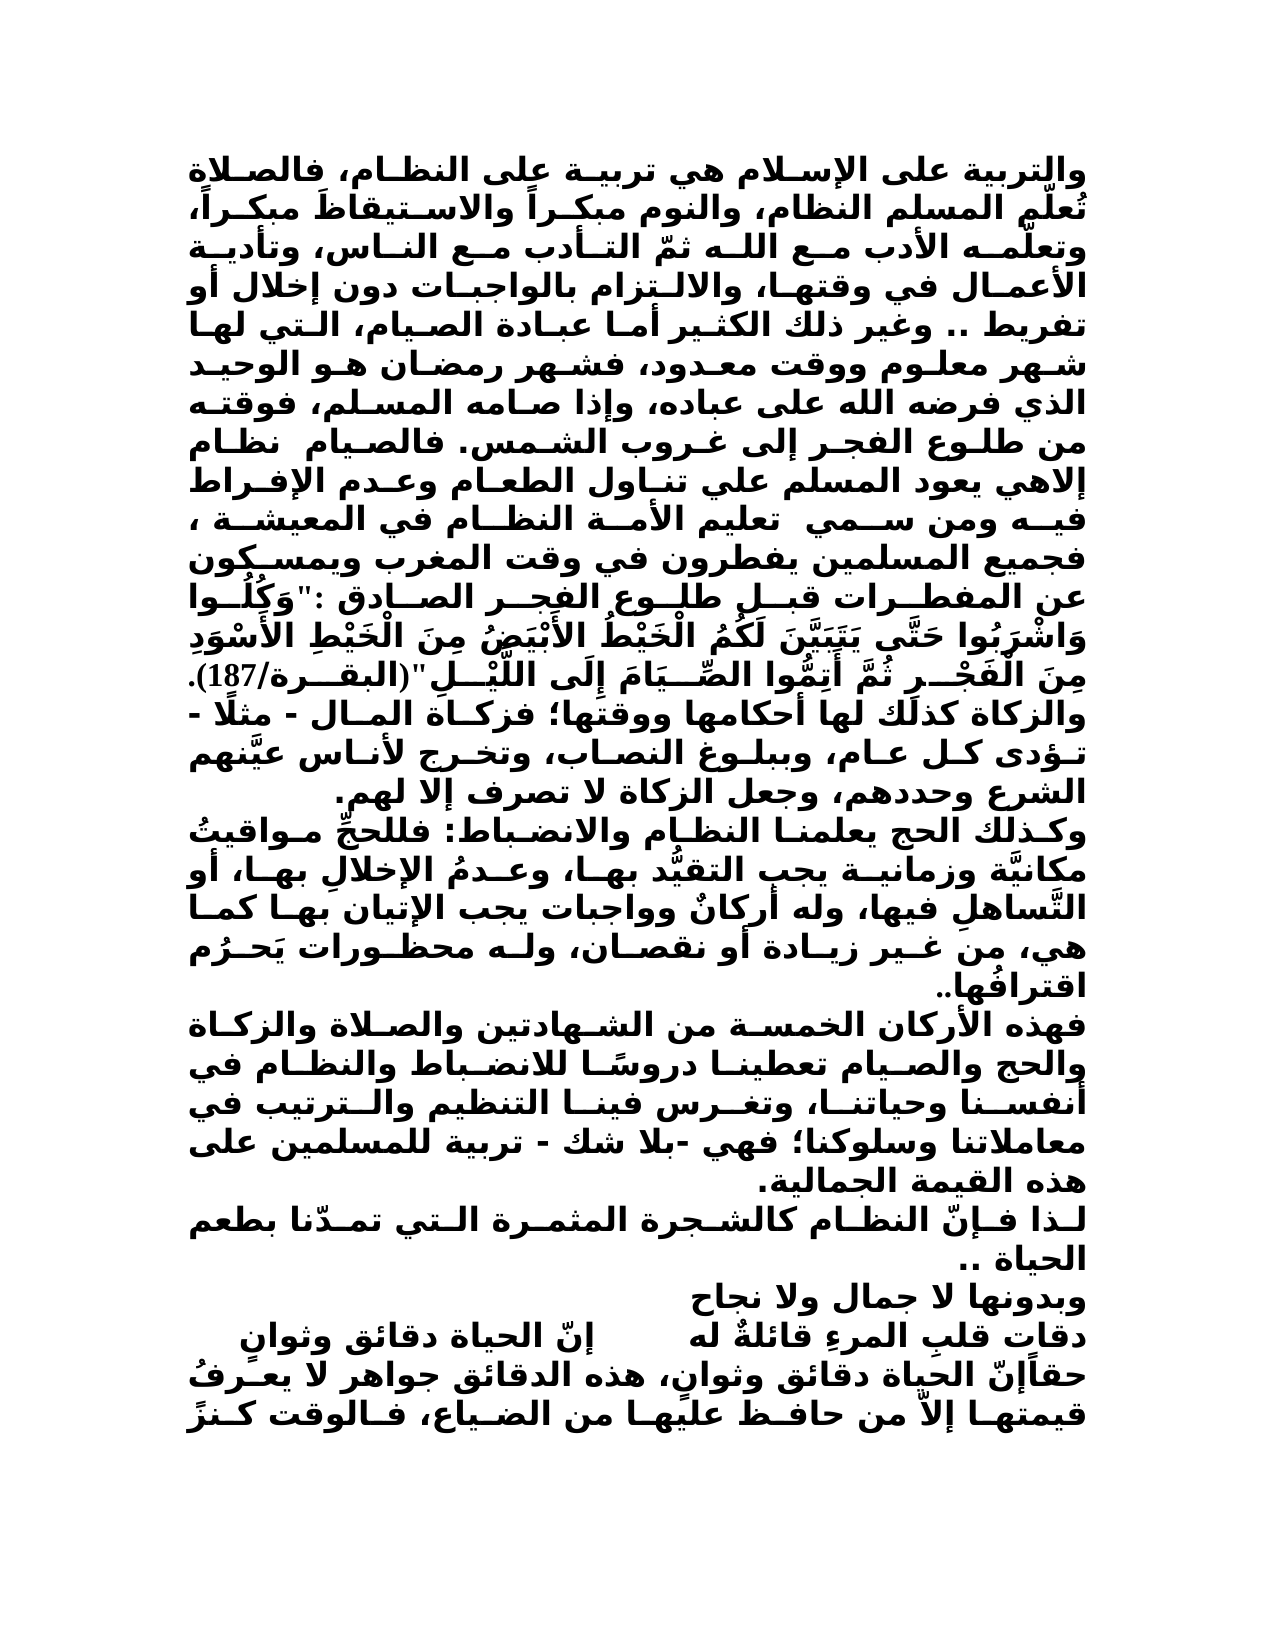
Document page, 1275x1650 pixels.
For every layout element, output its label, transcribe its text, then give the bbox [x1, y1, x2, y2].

text والتربية على الإسلام هي تربية على النظام، فالصلاة تُعلّم المسلم النظام، والنوم مبكراً والاستيقاظَ مبكراً، وتعلّمه الأدب مع الله ثمّ التأدب مع الناس، وتأدية الأعمال في وقتها، والالتزام بالواجبات دون إخلال أو تفريط .. وغير ذلك الكثير أما عبادة الصيام، التي لها شهر معلوم ووقت معدود، فشهر رمضان هو الوحيد الذي فرضه الله على عباده، وإذا صامه المسلم، فوقته من طلوع الفجر إلى غروب الشمس. فالصيام نظام إلاهي يعود المسلم علي تناول الطعام وعدم الإفراط فيه ومن سمي تعليم الأمة النظام في المعيشة ، فجميع المسلمين يفطرون في وقت المغرب ويمسكون عن المفطرات قبل طلوع الفجر الصادق :"وَكُلُوا وَاشْرَبُوا حَتَّى يَتَبَيَّنَ لَكُمُ الْخَيْطُ الأَبْيَضُ مِنَ الْخَيْطِ الأَسْوَدِ مِنَ الْفَجْرِ ثُمَّ أَتِمُّوا الصِّيَامَ إِلَى اللَّيْلِ"(البقرة/187). والزكاة كذلك لها أحكامها ووقتها؛ فزكاة المال - مثلًا - تؤدى كل عام، وببلوغ النصاب، وتخرج لأناس عيَّنهم الشرع وحددهم، وجعل الزكاة لا تصرف إلا لهم. [187, 150, 1087, 811]
text دقات قلبِ المرءِ قائلةٌ له إنّ الحياة دقائق وثوانٍ [187, 1317, 1087, 1356]
text فهذه الأركان الخمسة من الشهادتين والصلاة والزكاة والحج والصيام تعطينا دروسًا للانضباط والنظام في أنفسنا وحياتنا، وتغرس فينا التنظيم والترتيب في معاملاتنا وسلوكنا؛ فهي -بلا شك - تربية للمسلمين على هذه القيمة الجمالية. [187, 1006, 1087, 1200]
text وبدونها لا جمال ولا نجاح [187, 1278, 1087, 1317]
text وكذلك الحج يعلمنا النظام والانضباط: فللحجِّ مواقيتُ مكانيَّة وزمانية يجب التقيُّد بها، وعدمُ الإخلالِ بها، أو التَّساهلِ فيها، وله أركانٌ وواجبات يجب الإتيان بها كما هي، من غير زيادة أو نقصان، وله محظورات يَحرُم اقترافُها.. [187, 811, 1087, 1006]
text لذا فإنّ النظام كالشجرة المثمرة التي تمدّنا بطعم الحياة .. [187, 1200, 1087, 1278]
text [187, 1356, 1087, 1433]
